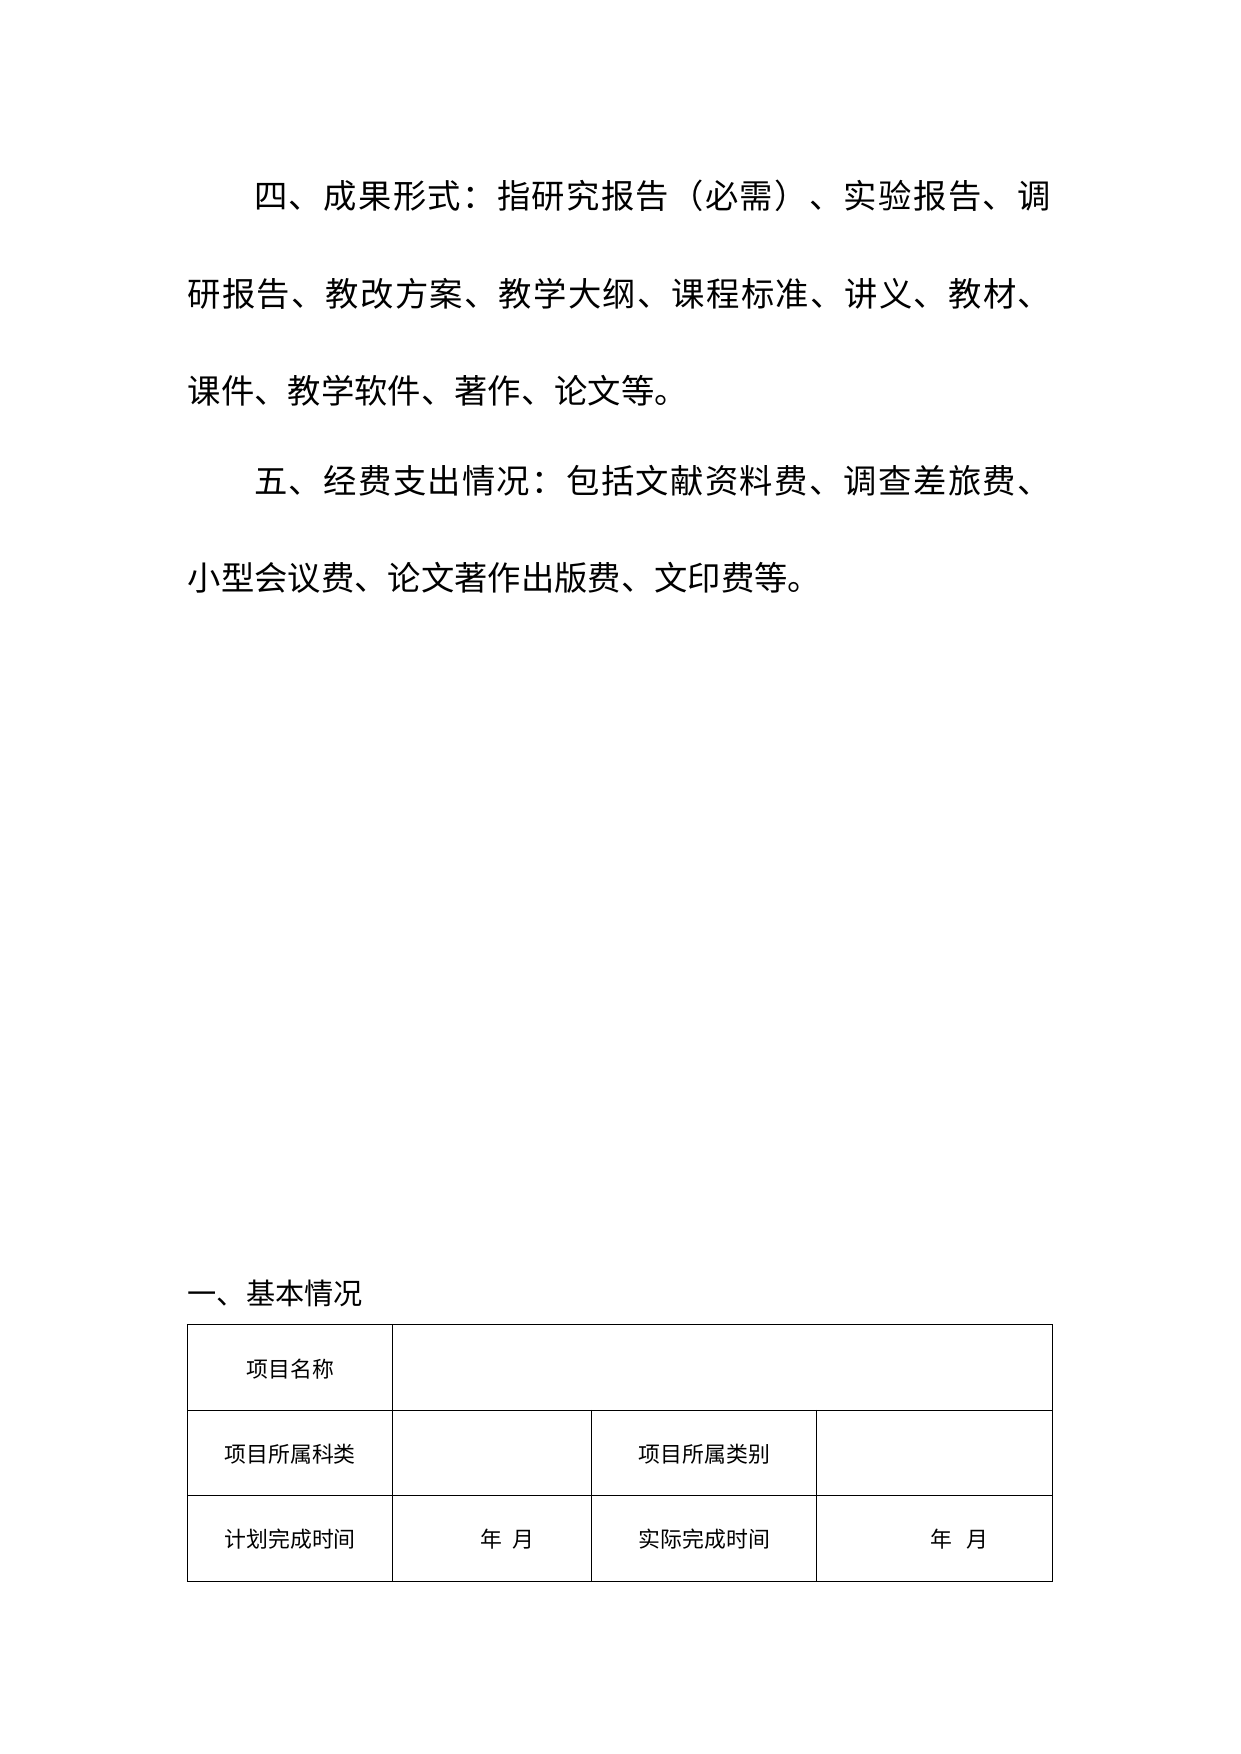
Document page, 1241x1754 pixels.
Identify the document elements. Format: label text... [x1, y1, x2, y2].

table_cell [817, 1411, 1052, 1495]
table_cell 实际完成时间 [592, 1496, 816, 1581]
text 一、基本情况 [187, 1259, 1053, 1324]
table_header 项目名称 [188, 1325, 392, 1410]
table_cell 年 月 [817, 1496, 1052, 1581]
table_cell 项目所属科类 [188, 1411, 392, 1495]
table_cell [393, 1411, 591, 1495]
table_cell 年 月 [393, 1496, 591, 1581]
table_cell 项目所属类别 [592, 1411, 816, 1495]
text 四、成果形式：指研究报告（必需）、实验报告、调研报告、教改方案、教学大纲、课程标准、讲义、教材、课件、教学软件、著作、论文等。 [187, 162, 1053, 422]
table_header [393, 1325, 1052, 1410]
table_cell 计划完成时间 [188, 1496, 392, 1581]
text 五、经费支出情况：包括文献资料费、调查差旅费、小型会议费、论文著作出版费、文印费等。 [187, 446, 1053, 608]
